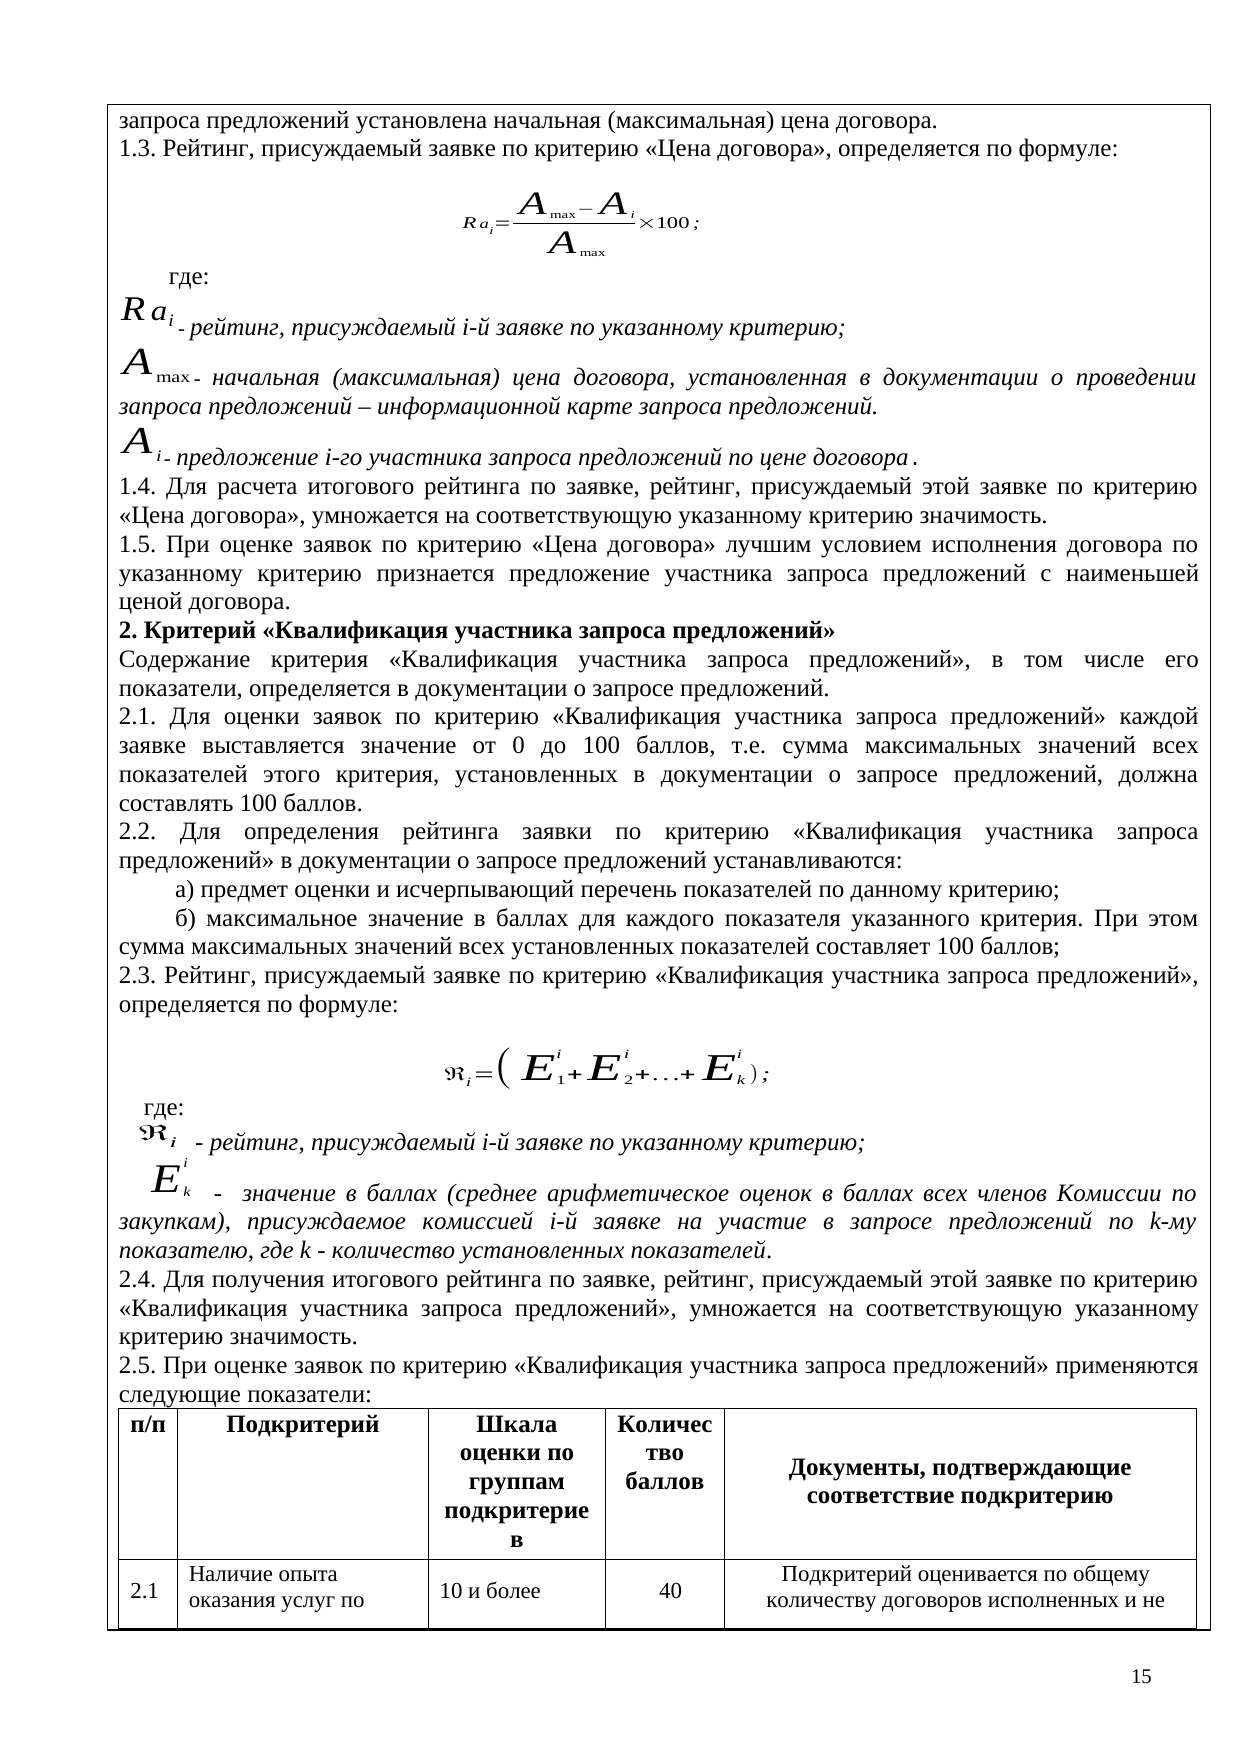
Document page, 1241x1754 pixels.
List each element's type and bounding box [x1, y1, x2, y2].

table_cell [108, 105, 1210, 1629]
